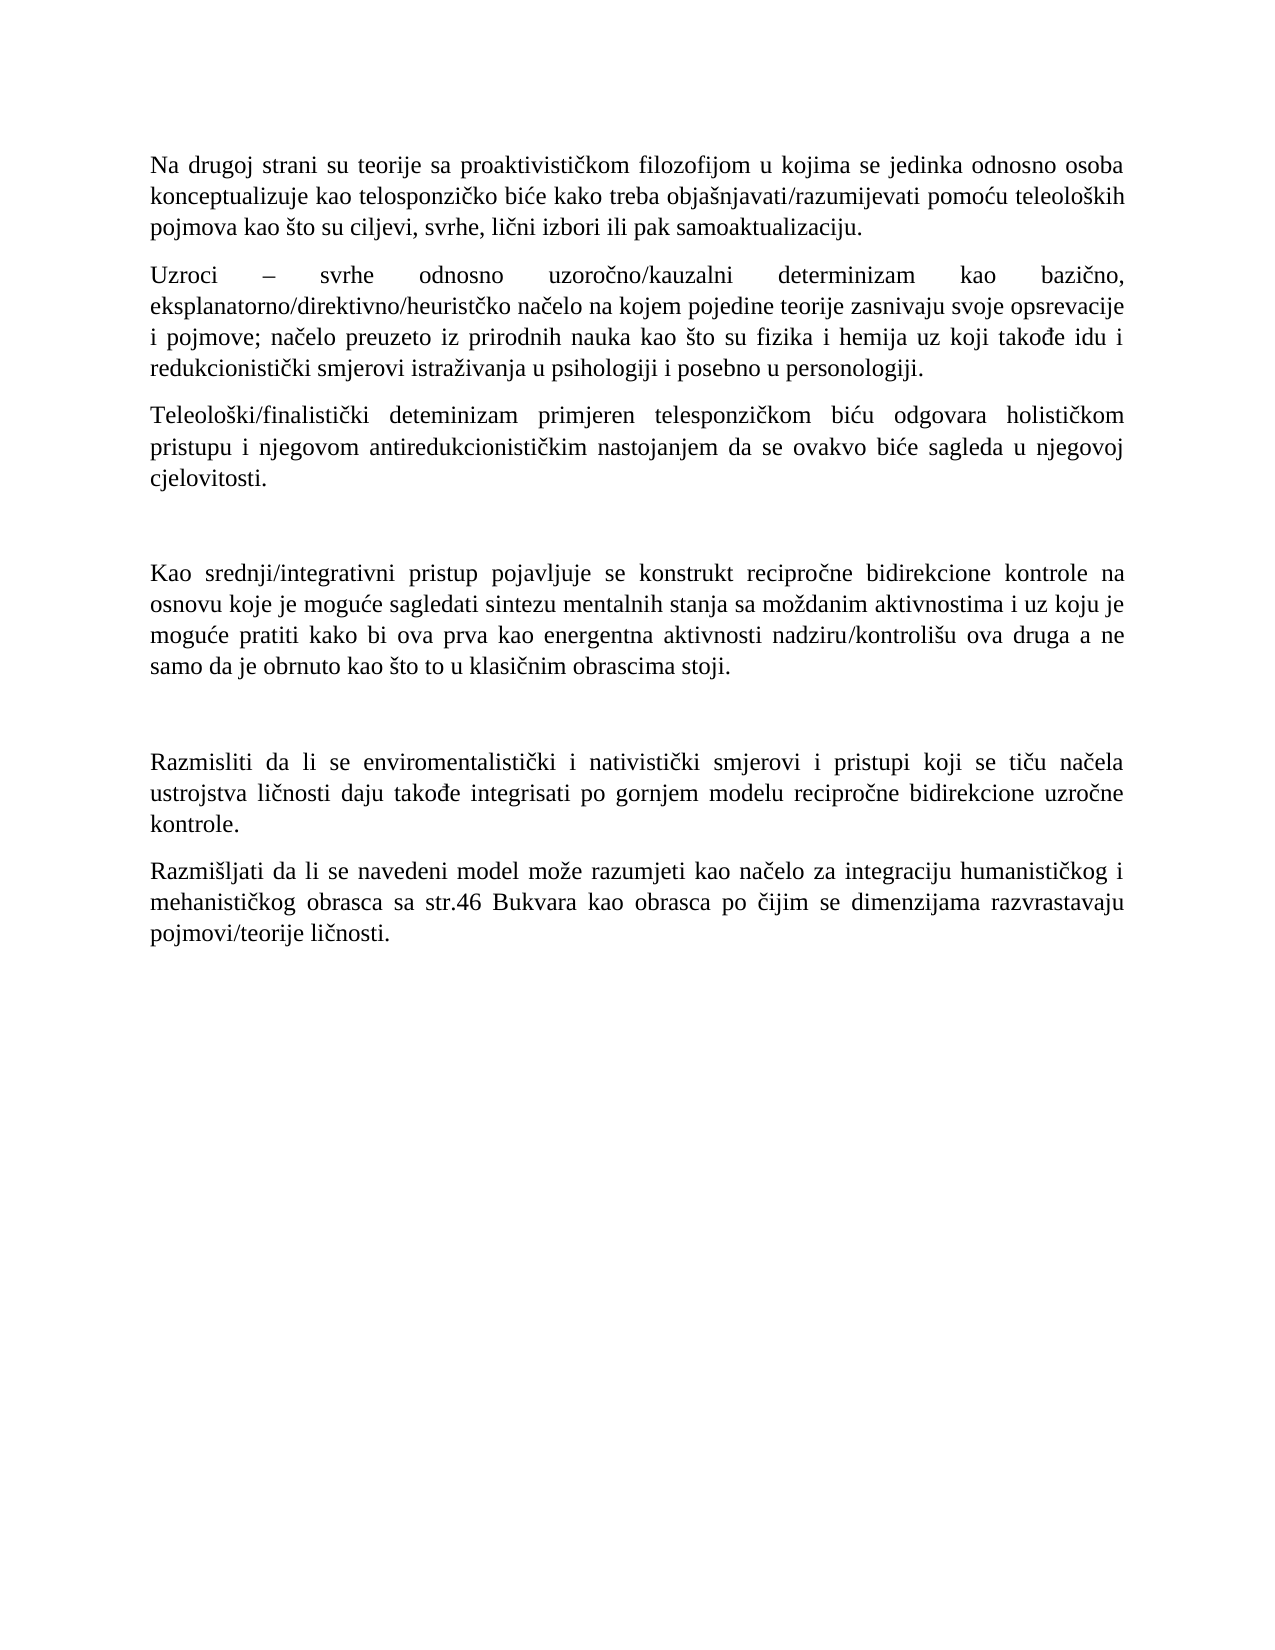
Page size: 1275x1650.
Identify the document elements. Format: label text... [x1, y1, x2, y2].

text Razmišljati da li se navedeni model može razumjeti kao načelo za integraciju humanističkog i mehanističkog obrasca sa str.46 Bukvara kao obrasca po čijim se dimenzijama razvrastavaju pojmovi/teorije ličnosti. [150, 856, 1125, 947]
text Razmisliti da li se enviromentalistički i nativistički smjerovi i pristupi koji se tiču načela ustrojstva ličnosti daju takođe integrisati po gornjem modelu recipročne bidirekcione uzročne kontrole. [150, 747, 1125, 837]
text Kao srednji/integrativni pristup pojavljuje se konstrukt recipročne bidirekcione kontrole na osnovu koje je moguće sagledati sintezu mentalnih stanja sa moždanim aktivnostima i uz koju je moguće pratiti kako bi ova prva kao energentna aktivnosti nadziru/kontrolišu ova druga a ne samo da je obrnuto kao što to u klasičnim obrascima stoji. [150, 558, 1125, 680]
text Na drugoj strani su teorije sa proaktivističkom filozofijom u kojima se jedinka odnosno osoba konceptualizuje kao telosponzičko biće kako treba objašnjavati/razumijevati pomoću teleoloških pojmova kao što su ciljevi, svrhe, lični izbori ili pak samoaktualizaciju. [150, 150, 1125, 241]
text Uzroci – svrhe odnosno uzoročno/kauzalni determinizam kao bazično, eksplanatorno/direktivno/heuristčko načelo na kojem pojedine teorije zasnivaju svoje opsrevacije i pojmove; načelo preuzeto iz prirodnih nauka kao što su fizika i hemija uz koji takođe idu i redukcionistički smjerovi istraživanja u psihologiji i posebno u personologiji. [150, 260, 1125, 382]
text Teleološki/finalistički deteminizam primjeren telesponzičkom biću odgovara holističkom pristupu i njegovom antiredukcionističkim nastojanjem da se ovakvo biće sagleda u njegovoj cjelovitosti. [150, 401, 1125, 491]
